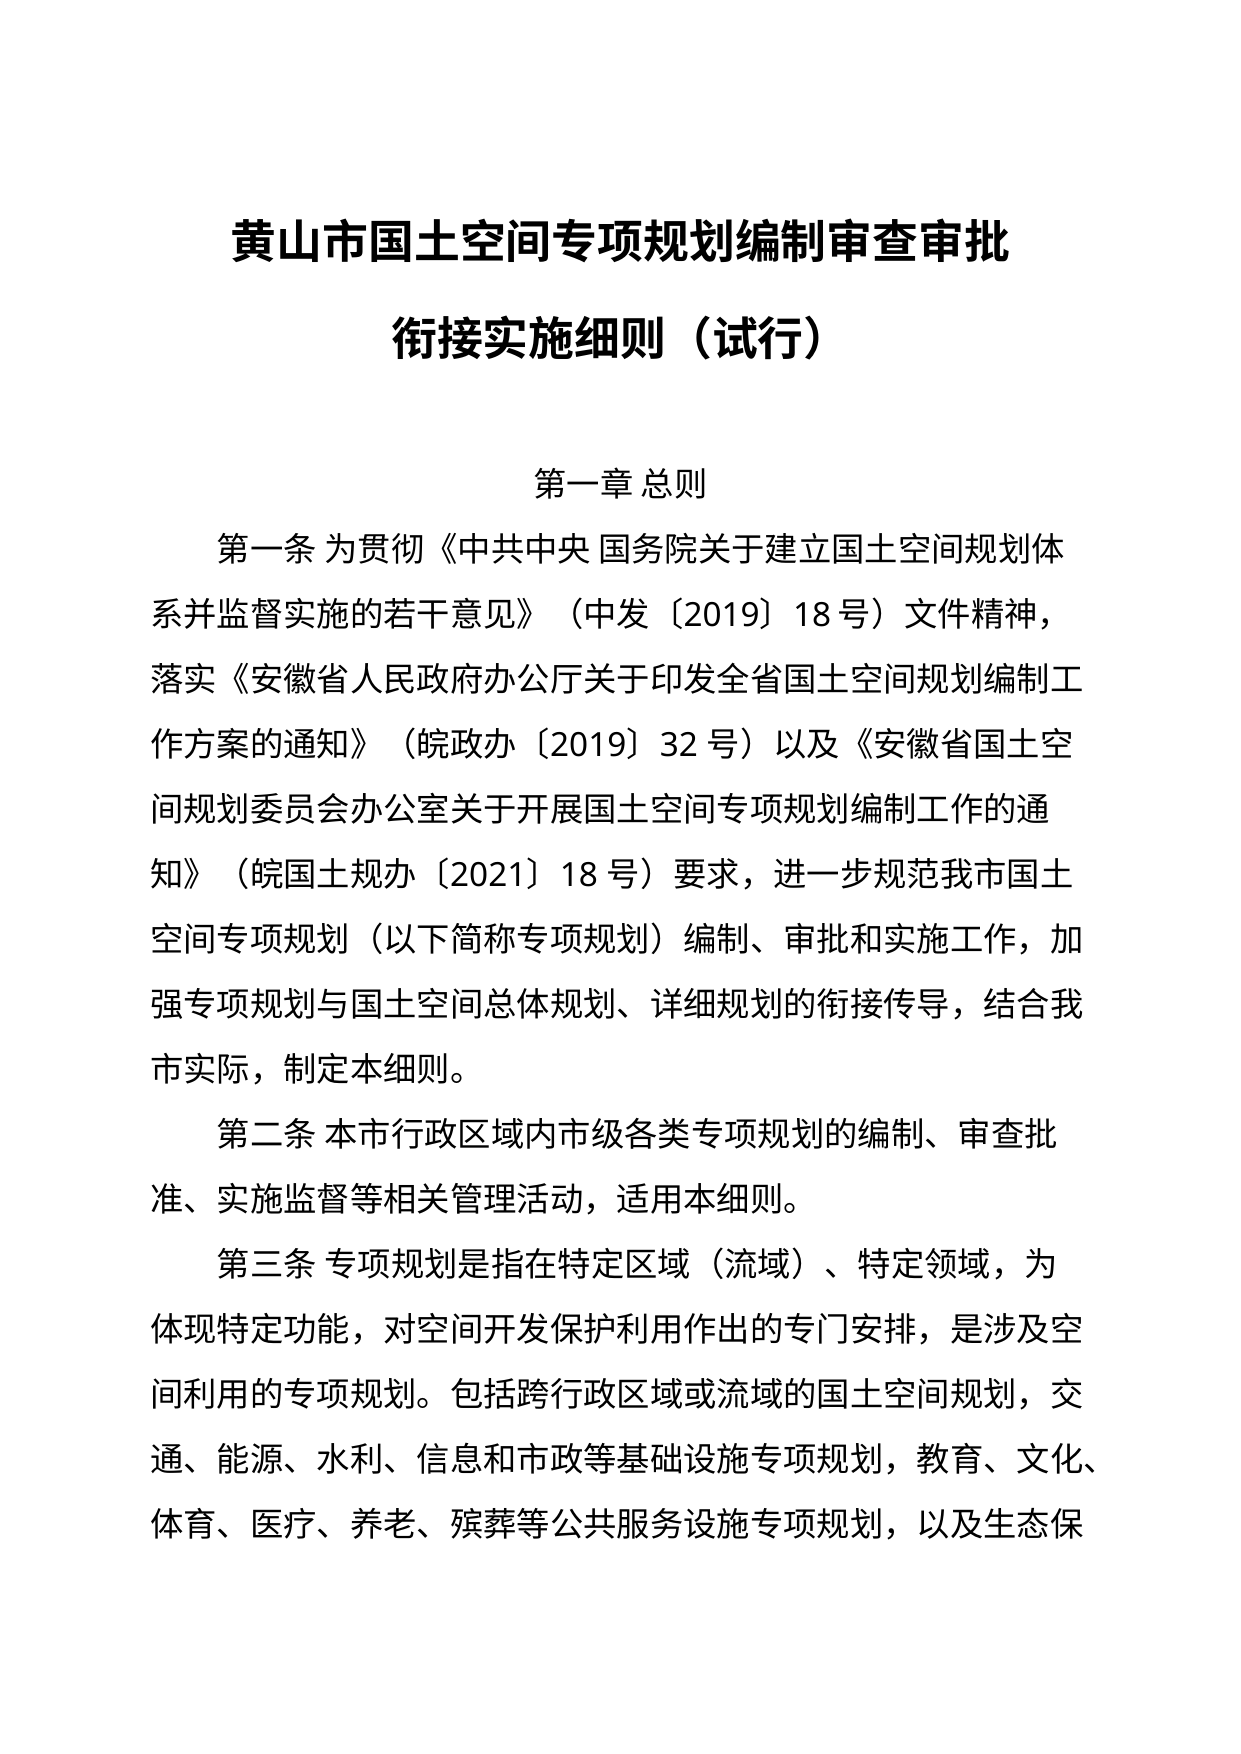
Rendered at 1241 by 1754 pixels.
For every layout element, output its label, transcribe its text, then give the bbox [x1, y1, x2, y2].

text 第一条 为贯彻《中共中央 国务院关于建立国土空间规划体系并监督实施的若干意见》（中发〔2019〕18号）文件精神，落实《安徽省人民政府办公厅关于印发全省国土空间规划编制工作方案的通知》（皖政办〔2019〕32 号）以及《安徽省国土空间规划委员会办公室关于开展国土空间专项规划编制工作的通知》（皖国土规办〔2021〕18 号）要求，进一步规范我市国土空间专项规划（以下简称专项规划）编制、审批和实施工作，加强专项规划与国土空间总体规划、详细规划的衔接传导，结合我市实际，制定本细则。 [150, 514, 1090, 1099]
text 第一章 总则 [150, 449, 1090, 514]
text 衔接实施细则（试行） [150, 287, 1090, 384]
text 黄山市国土空间专项规划编制审查审批 [150, 189, 1090, 287]
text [150, 1229, 1090, 1554]
text 第二条 本市行政区域内市级各类专项规划的编制、审查批准、实施监督等相关管理活动，适用本细则。 [150, 1099, 1090, 1229]
